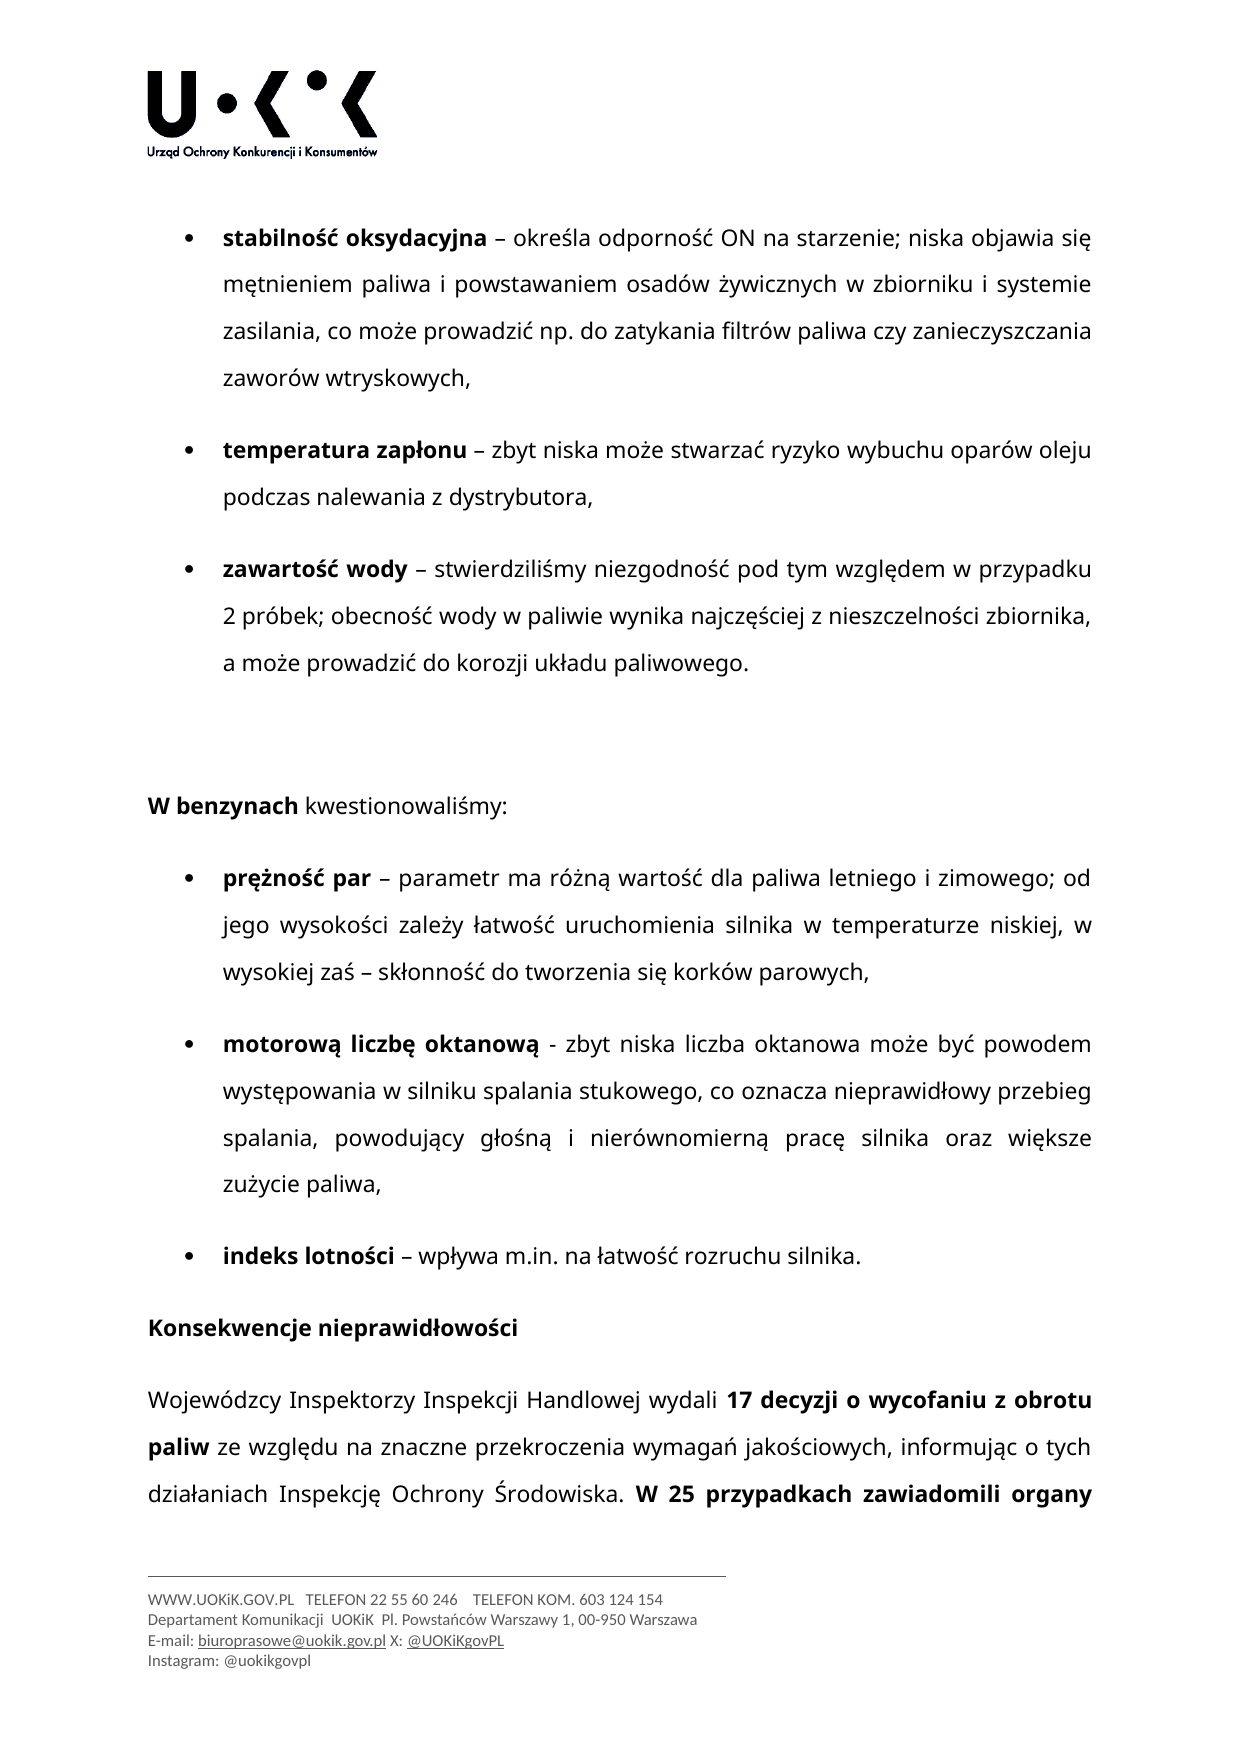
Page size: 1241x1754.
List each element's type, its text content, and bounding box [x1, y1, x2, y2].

text W benzynach kwestionowaliśmy: [148, 790, 1093, 822]
list zawartość wody – stwierdziliśmy niezgodność pod tym względem w przypadku 2 próbek; obecność wody w paliwie wynika najczęściej z nieszczelności zbiornika, a może prowadzić do korozji układu paliwowego. [185, 553, 1093, 678]
list prężność par – parametr ma różną wartość dla paliwa letniego i zimowego; od jego wysokości zależy łatwość uruchomienia silnika w temperaturze niskiej, w wysokiej zaś – skłonność do tworzenia się korków parowych, [185, 862, 1093, 987]
text Konsekwencje nieprawidłowości [148, 1312, 1093, 1343]
list stabilność oksydacyjna – określa odporność ON na starzenie; niska objawia się mętnieniem paliwa i powstawaniem osadów żywicznych w zbiorniku i systemie zasilania, co może prowadzić np. do zatykania filtrów paliwa czy zanieczyszczania zaworów wtryskowych, [185, 222, 1093, 393]
list temperatura zapłonu – zbyt niska może stwarzać ryzyko wybuchu oparów oleju podczas nalewania z dystrybutora, [185, 434, 1093, 512]
list indeks lotności – wpływa m.in. na łatwość rozruchu silnika. [185, 1240, 1093, 1272]
list motorową liczbę oktanową - zbyt niska liczba oktanowa może być powodem występowania w silniku spalania stukowego, co oznacza nieprawidłowy przebieg spalania, powodujący głośną i nierównomierną pracę silnika oraz większe zużycie paliwa, [185, 1028, 1093, 1200]
picture [147, 70, 378, 160]
